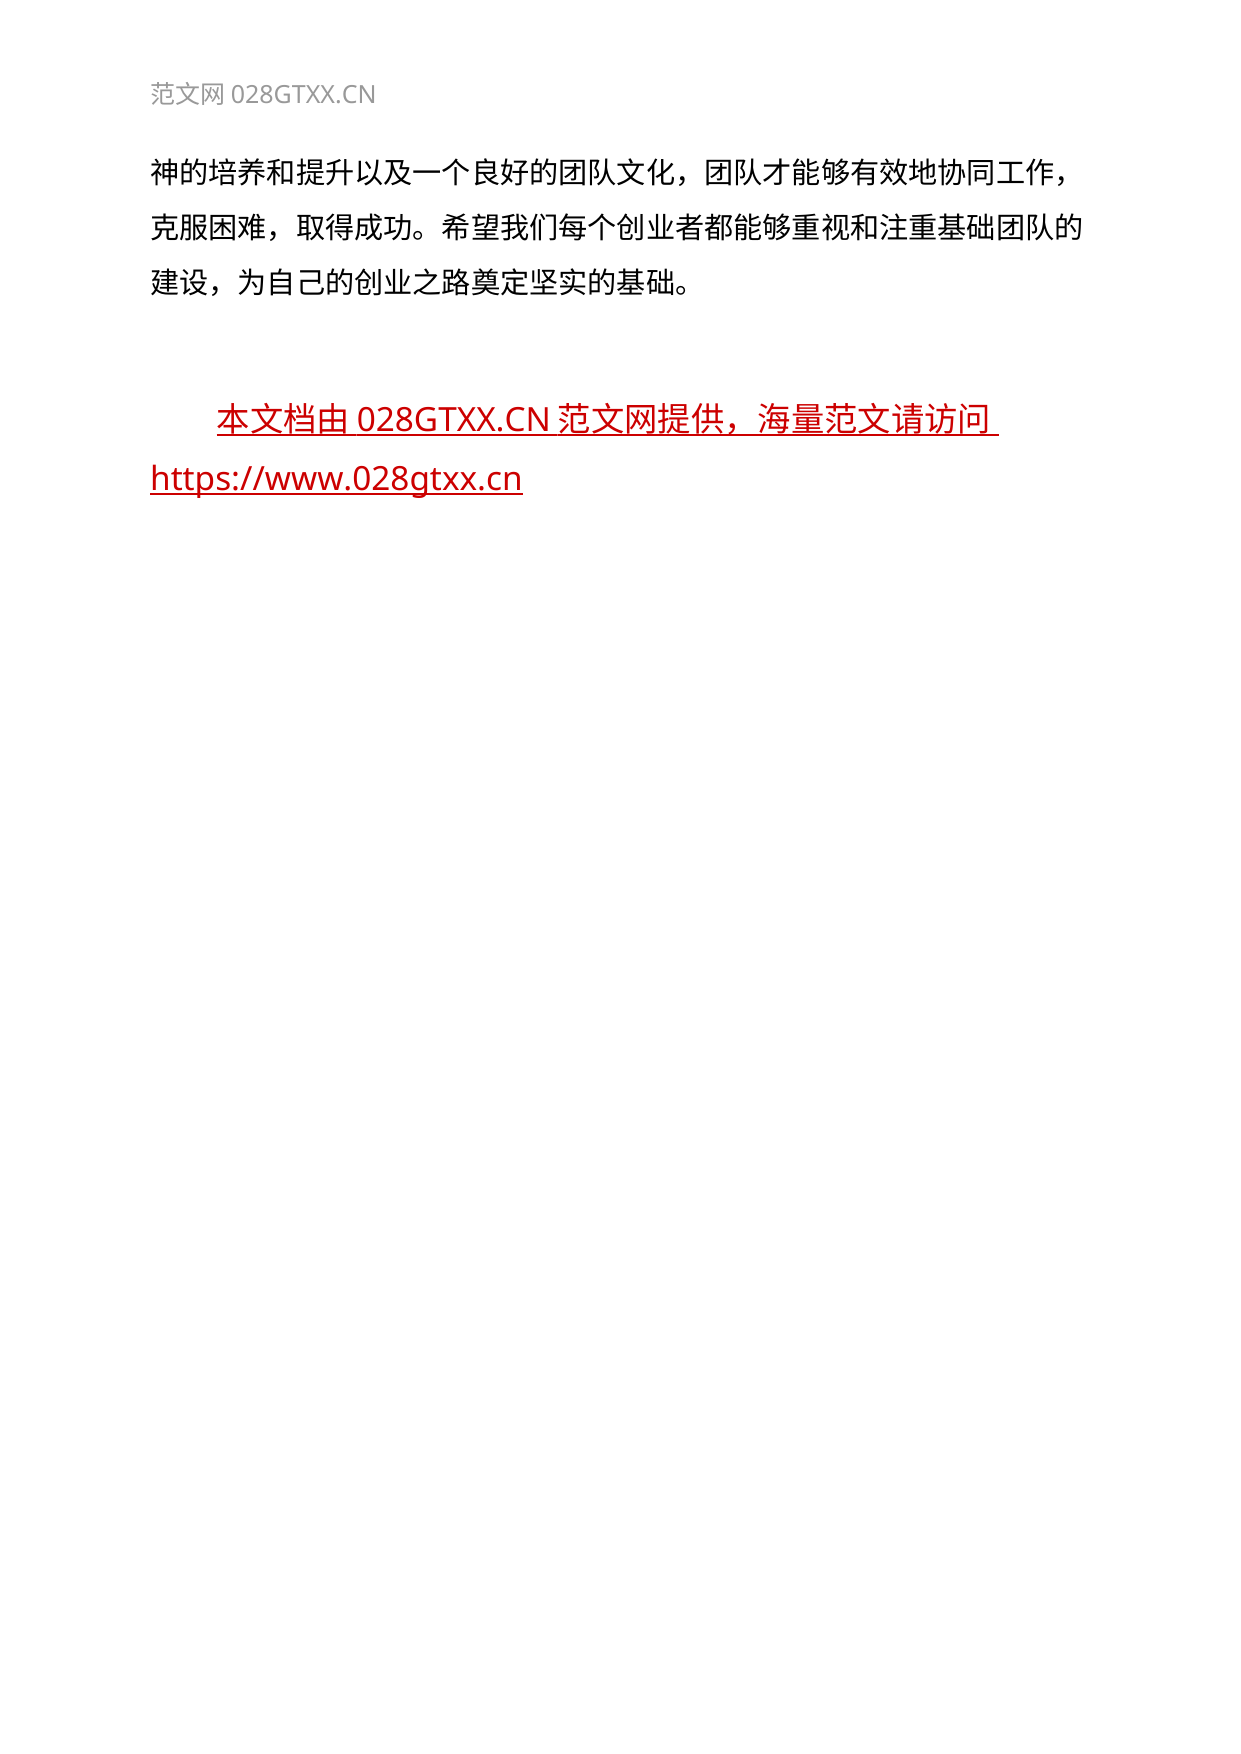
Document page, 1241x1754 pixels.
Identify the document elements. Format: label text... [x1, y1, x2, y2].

text 本文档由028GTXX.CN范文网提供，海量范文请访问 https://www.028gtxx.cn [150, 393, 1090, 500]
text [150, 150, 1090, 302]
